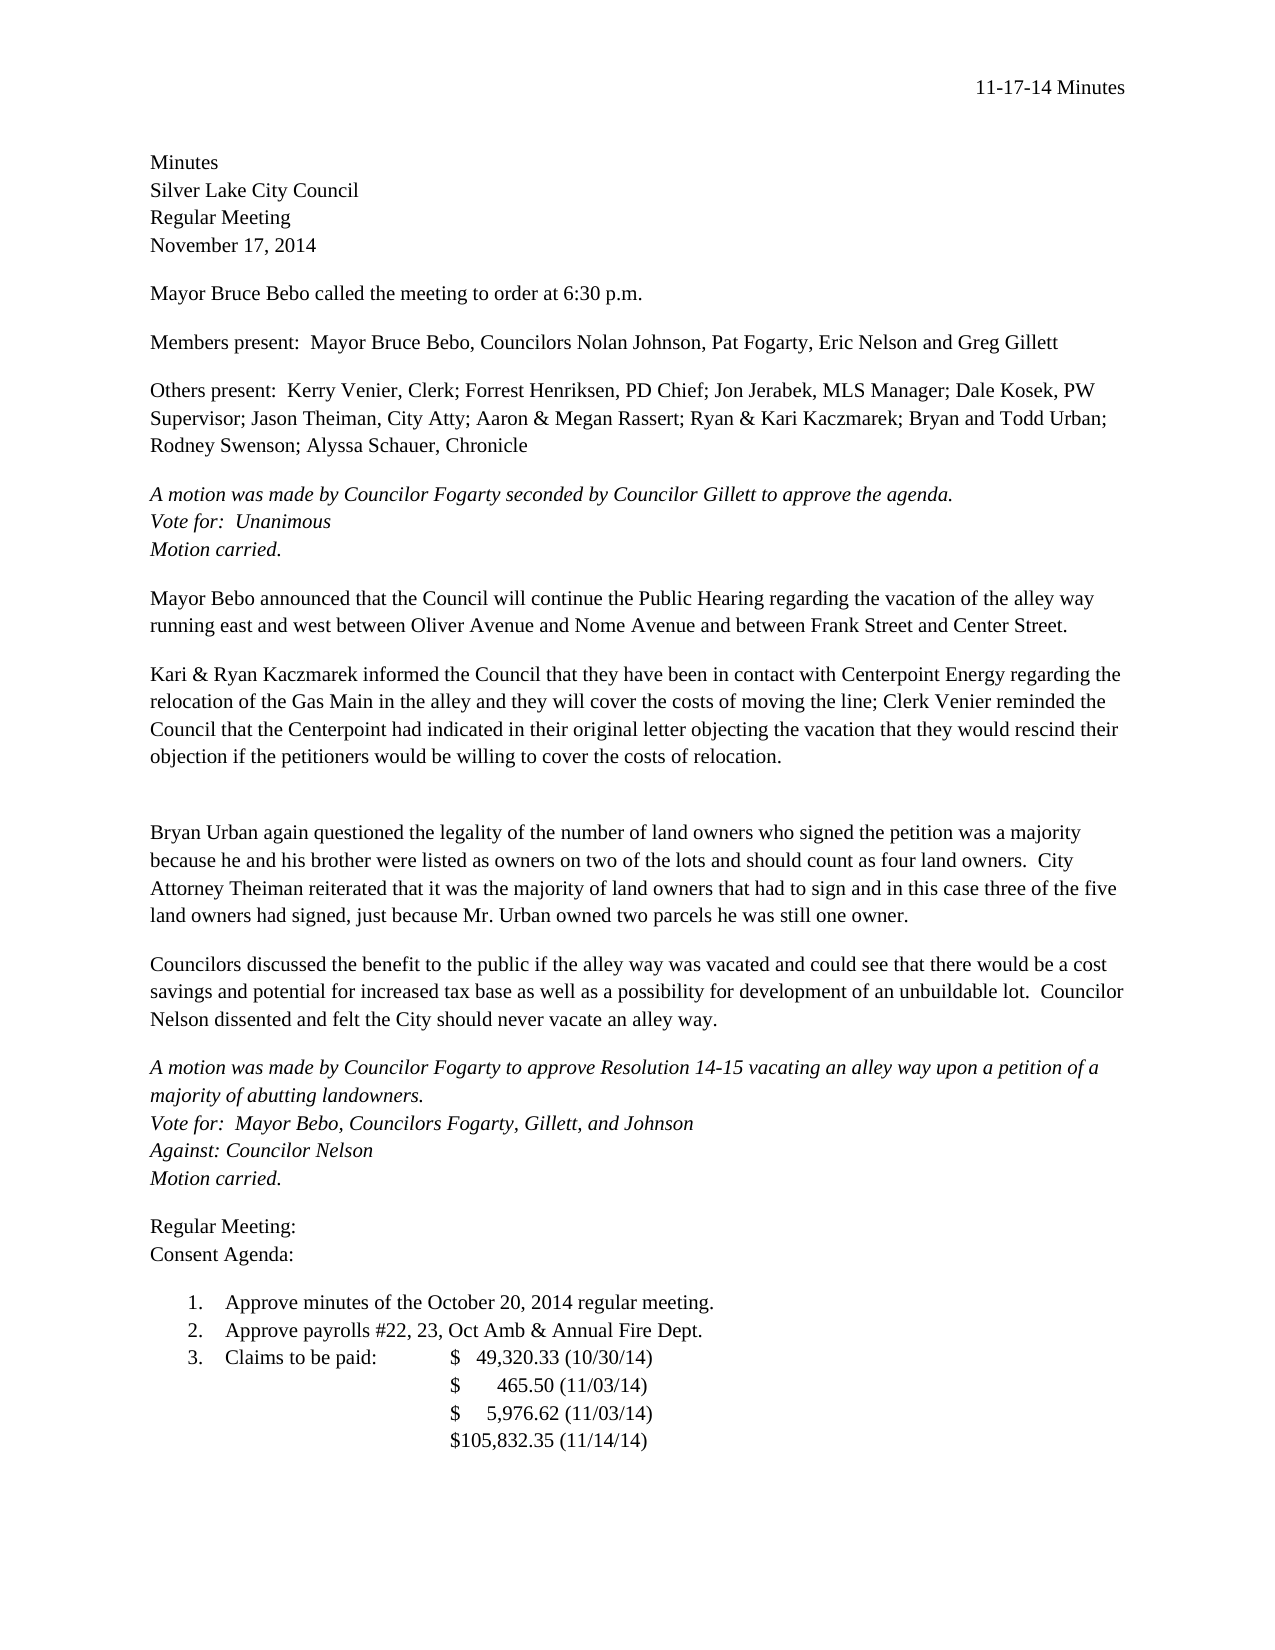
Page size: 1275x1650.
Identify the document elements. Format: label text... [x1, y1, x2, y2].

text Mayor Bebo announced that the Council will continue the Public Hearing regarding the vacation of the alley way running east and west between Oliver Avenue and Nome Avenue and between Frank Street and Center Street. [150, 585, 1125, 637]
text A motion was made by Councilor Fogarty to approve Resolution 14-15 vacating an alley way upon a petition of a majority of abutting landowners. Vote for: Mayor Bebo, Councilors Fogarty, Gillett, and Johnson Against: Councilor Nelson Motion carried. [150, 1055, 1125, 1190]
text Others present: Kerry Venier, Clerk; Forrest Henriksen, PD Chief; Jon Jerabek, MLS Manager; Dale Kosek, PW Supervisor; Jason Theiman, City Atty; Aaron & Megan Rassert; Ryan & Kari Kaczmarek; Bryan and Todd Urban; Rodney Swenson; Alyssa Schauer, Chronicle [150, 378, 1125, 457]
list Claims to be paid: $ 49,320.33 (10/30/14) $ 465.50 (11/03/14) $ 5,976.62 (11/03/14) $105,832.35 (11/14/14) [187, 1345, 1125, 1452]
text Mayor Bruce Bebo called the meeting to order at 6:30 p.m. [150, 281, 1125, 305]
text Kari & Ryan Kaczmarek informed the Council that they have been in contact with Centerpoint Energy regarding the relocation of the Gas Main in the alley and they will cover the costs of moving the line; Clerk Venier reminded the Council that the Centerpoint had indicated in their original letter objecting the vacation that they would rescind their objection if the petitioners would be willing to cover the costs of relocation. [150, 661, 1125, 796]
text Bryan Urban again questioned the legality of the number of land owners who signed the petition was a majority because he and his brother were listed as owners on two of the lots and should count as four land owners. City Attorney Theiman reiterated that it was the majority of land owners that had to sign and in this case three of the five land owners had signed, just because Mr. Urban owned two parcels he was still one owner. [150, 820, 1125, 927]
list Approve payrolls #22, 23, Oct Amb & Annual Fire Dept. [187, 1318, 1125, 1342]
text Members present: Mayor Bruce Bebo, Councilors Nolan Johnson, Pat Fogarty, Eric Nelson and Greg Gillett [150, 330, 1125, 354]
text Councilors discussed the benefit to the public if the alley way was vacated and could see that there would be a cost savings and potential for increased tax base as well as a possibility for development of an unbuildable lot. Councilor Nelson dissented and felt the City should never vacate an alley way. [150, 952, 1125, 1031]
text Regular Meeting: Consent Agenda: [150, 1214, 1125, 1266]
list Approve minutes of the October 20, 2014 regular meeting. [187, 1290, 1125, 1314]
text Minutes Silver Lake City Council Regular Meeting November 17, 2014 [150, 150, 1125, 257]
text A motion was made by Councilor Fogarty seconded by Councilor Gillett to approve the agenda. Vote for: Unanimous Motion carried. [150, 482, 1125, 561]
